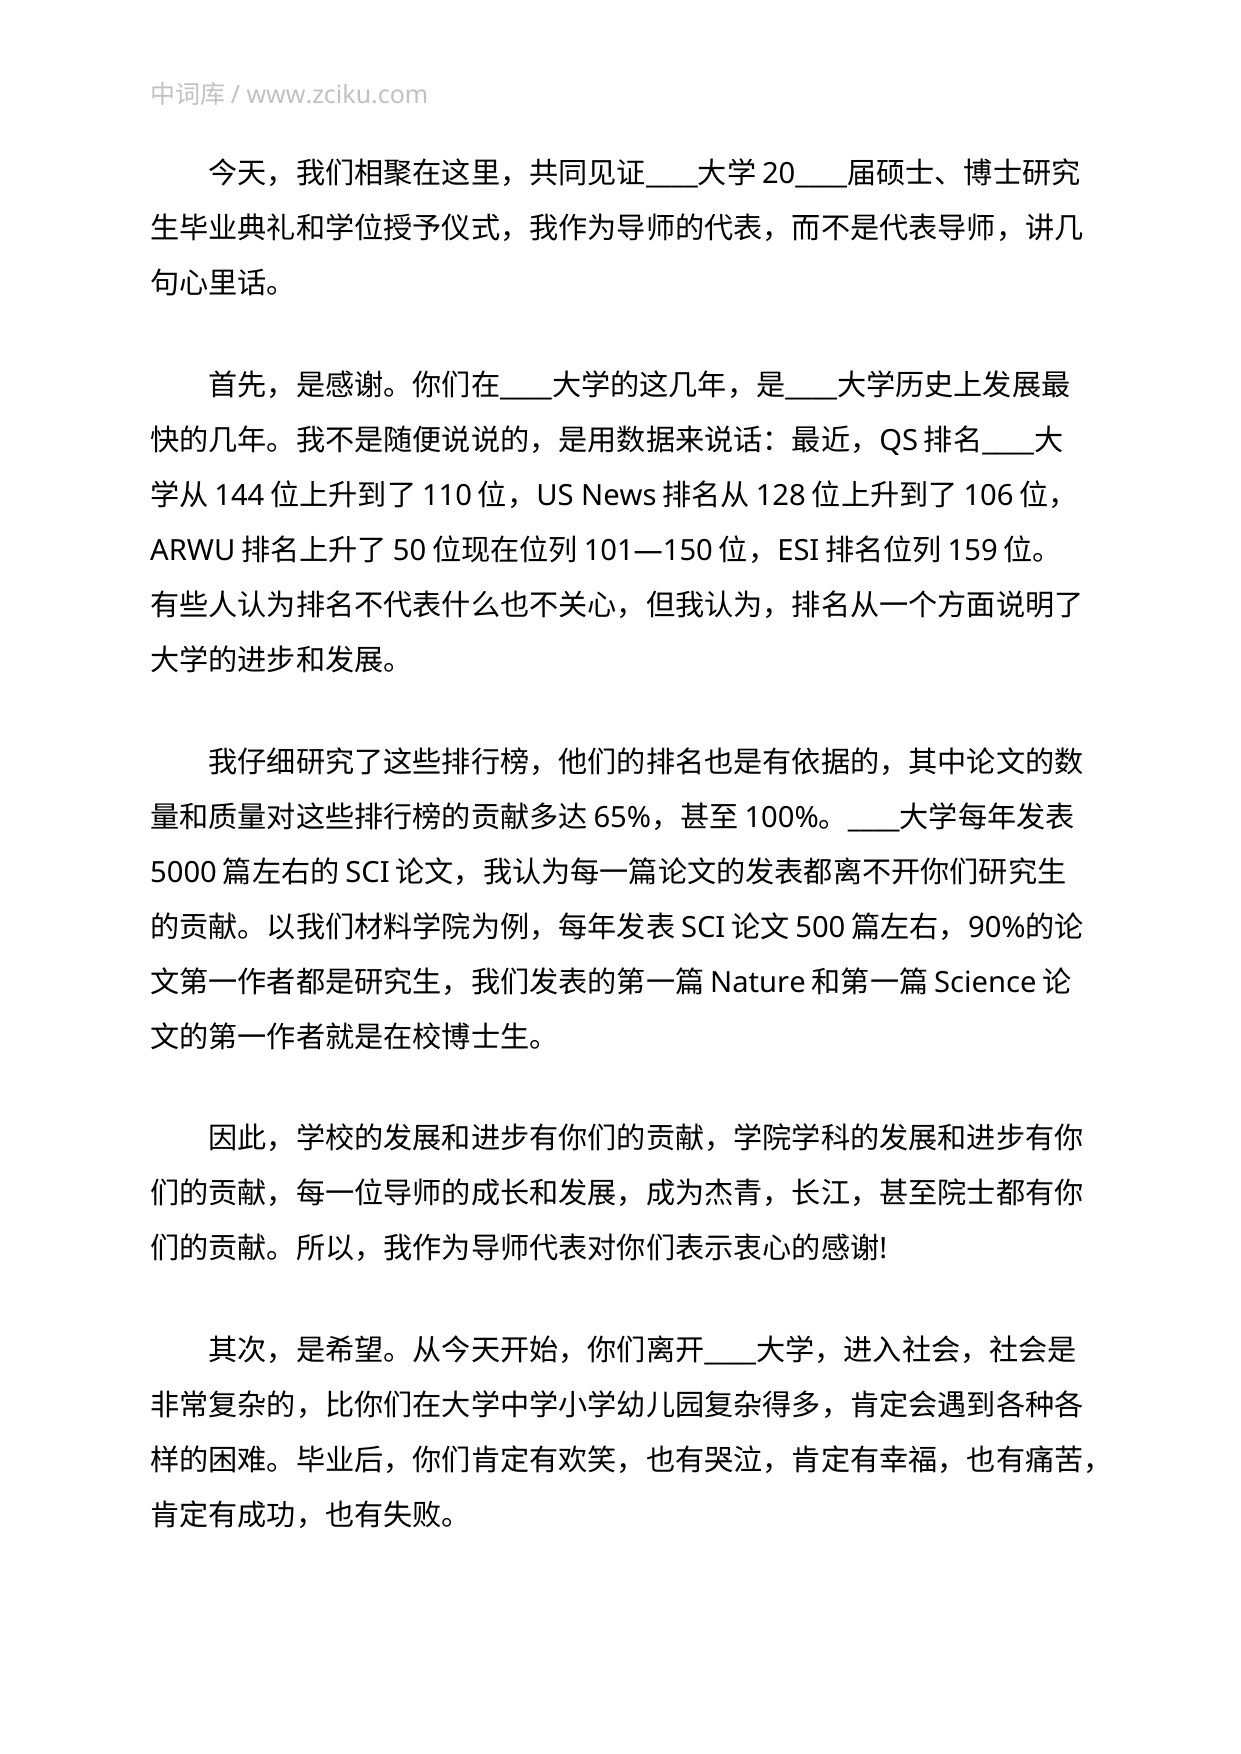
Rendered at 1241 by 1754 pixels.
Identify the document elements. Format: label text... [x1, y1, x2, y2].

text 我仔细研究了这些排行榜，他们的排名也是有依据的，其中论文的数量和质量对这些排行榜的贡献多达65%，甚至100%。____大学每年发表5000篇左右的SCI论文，我认为每一篇论文的发表都离不开你们研究生的贡献。以我们材料学院为例，每年发表SCI论文500篇左右，90%的论文第一作者都是研究生，我们发表的第一篇Nature和第一篇Science论文的第一作者就是在校博士生。 [150, 738, 1090, 1056]
text 其次，是希望。从今天开始，你们离开____大学，进入社会，社会是非常复杂的，比你们在大学中学小学幼儿园复杂得多，肯定会遇到各种各样的困难。毕业后，你们肯定有欢笑，也有哭泣，肯定有幸福，也有痛苦，肯定有成功，也有失败。 [150, 1327, 1090, 1534]
text 今天，我们相聚在这里，共同见证____大学20____届硕士、博士研究生毕业典礼和学位授予仪式，我作为导师的代表，而不是代表导师，讲几句心里话。 [150, 150, 1090, 302]
text 因此，学校的发展和进步有你们的贡献，学院学科的发展和进步有你们的贡献，每一位导师的成长和发展，成为杰青，长江，甚至院士都有你们的贡献。所以，我作为导师代表对你们表示衷心的感谢! [150, 1115, 1090, 1267]
text 首先，是感谢。你们在____大学的这几年，是____大学历史上发展最快的几年。我不是随便说说的，是用数据来说话：最近，QS排名____大学从144位上升到了110位，US News排名从128位上升到了106位，ARWU排名上升了50位现在位列101—150位，ESI排名位列159位。有些人认为排名不代表什么也不关心，但我认为，排名从一个方面说明了大学的进步和发展。 [150, 362, 1090, 679]
